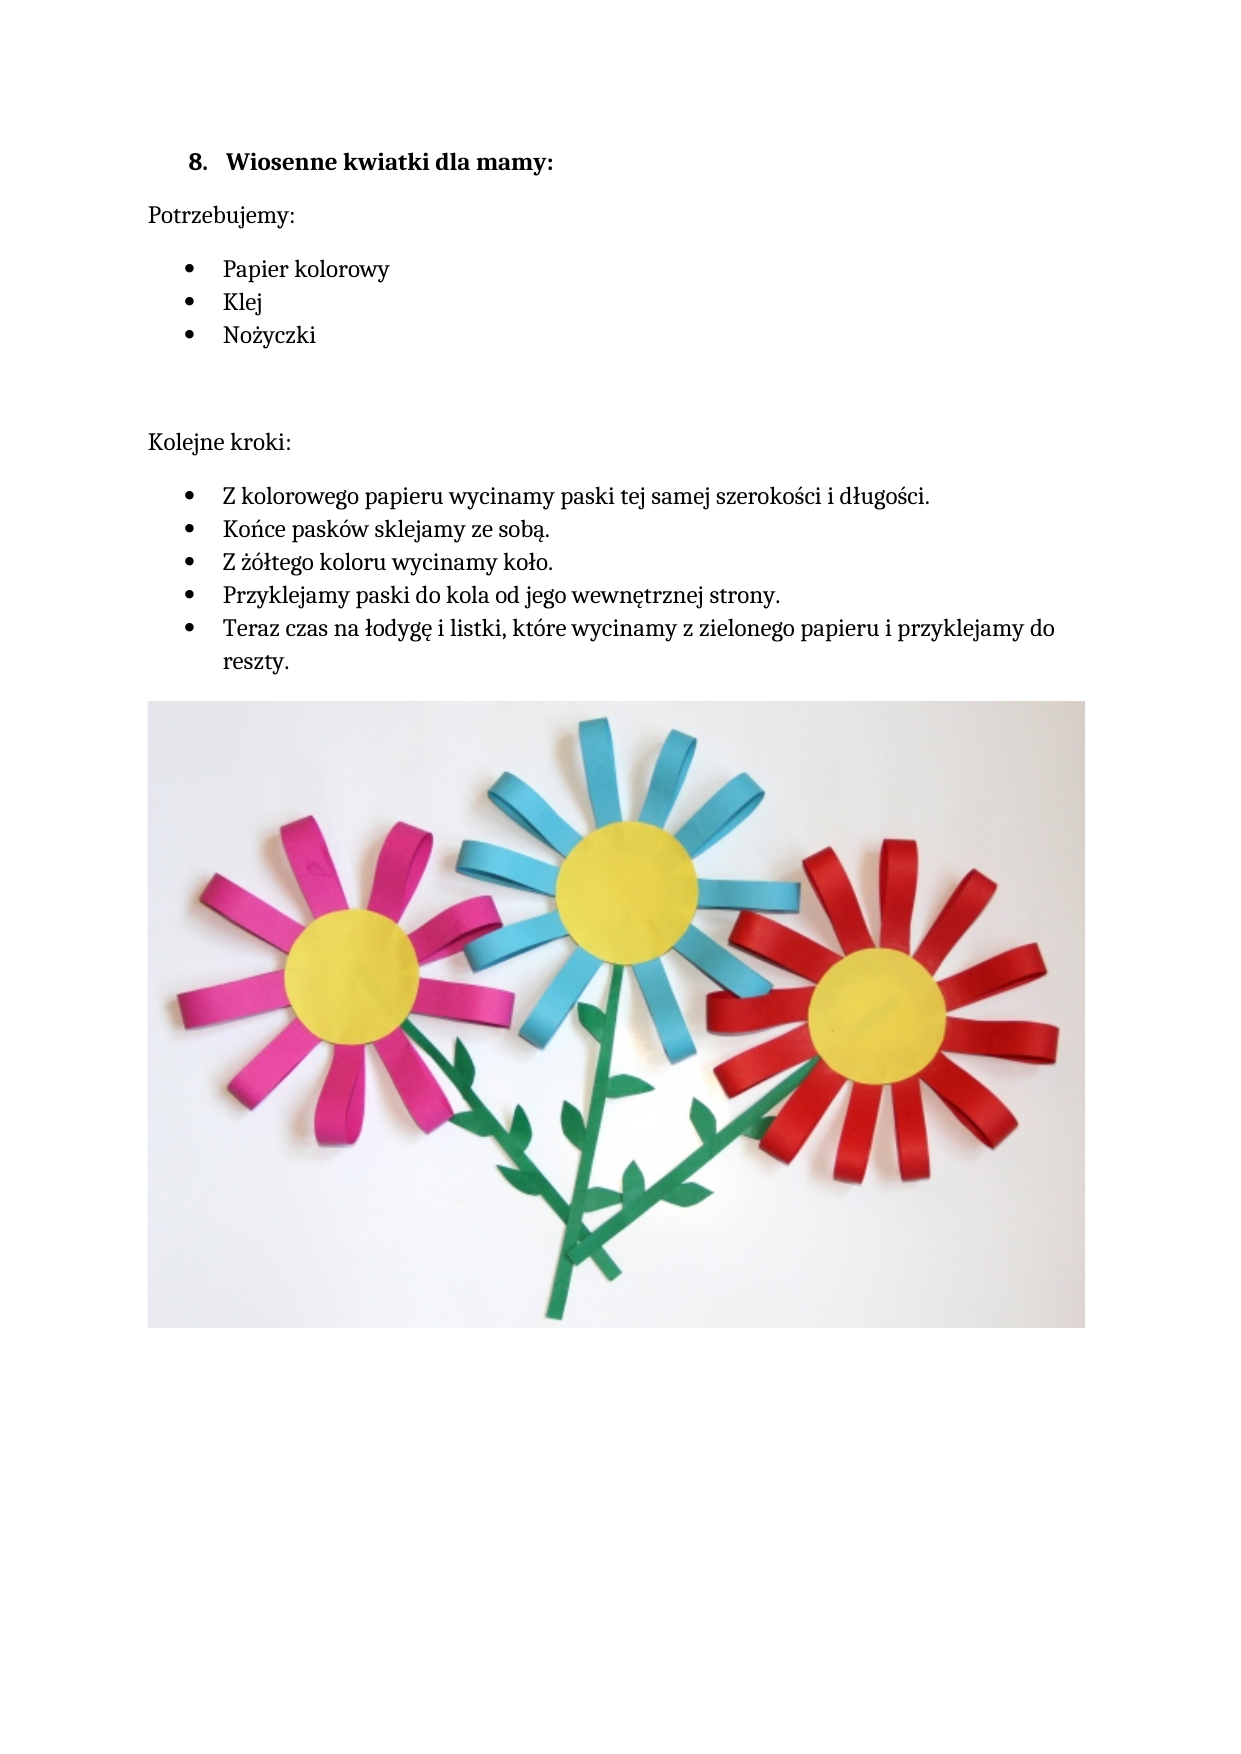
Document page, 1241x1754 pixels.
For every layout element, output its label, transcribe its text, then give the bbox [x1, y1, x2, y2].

list Papier kolorowy [185, 255, 1093, 284]
list Końce pasków sklejamy ze sobą. [185, 515, 1093, 544]
list Wiosenne kwiatki dla mamy: [188, 148, 1093, 176]
list Klej [185, 288, 1093, 317]
list Nożyczki [185, 321, 1093, 350]
text Kolejne kroki: [148, 428, 1093, 457]
picture [147, 701, 1085, 1328]
list Teraz czas na łodygę i listki, które wycinamy z zielonego papieru i przyklejamy do reszty. [185, 614, 1093, 676]
list Przyklejamy paski do kola od jego wewnętrznej strony. [185, 581, 1093, 610]
text Potrzebujemy: [148, 201, 1093, 230]
list Z kolorowego papieru wycinamy paski tej samej szerokości i długości. [185, 482, 1093, 511]
list Z żółtego koloru wycinamy koło. [185, 548, 1093, 577]
